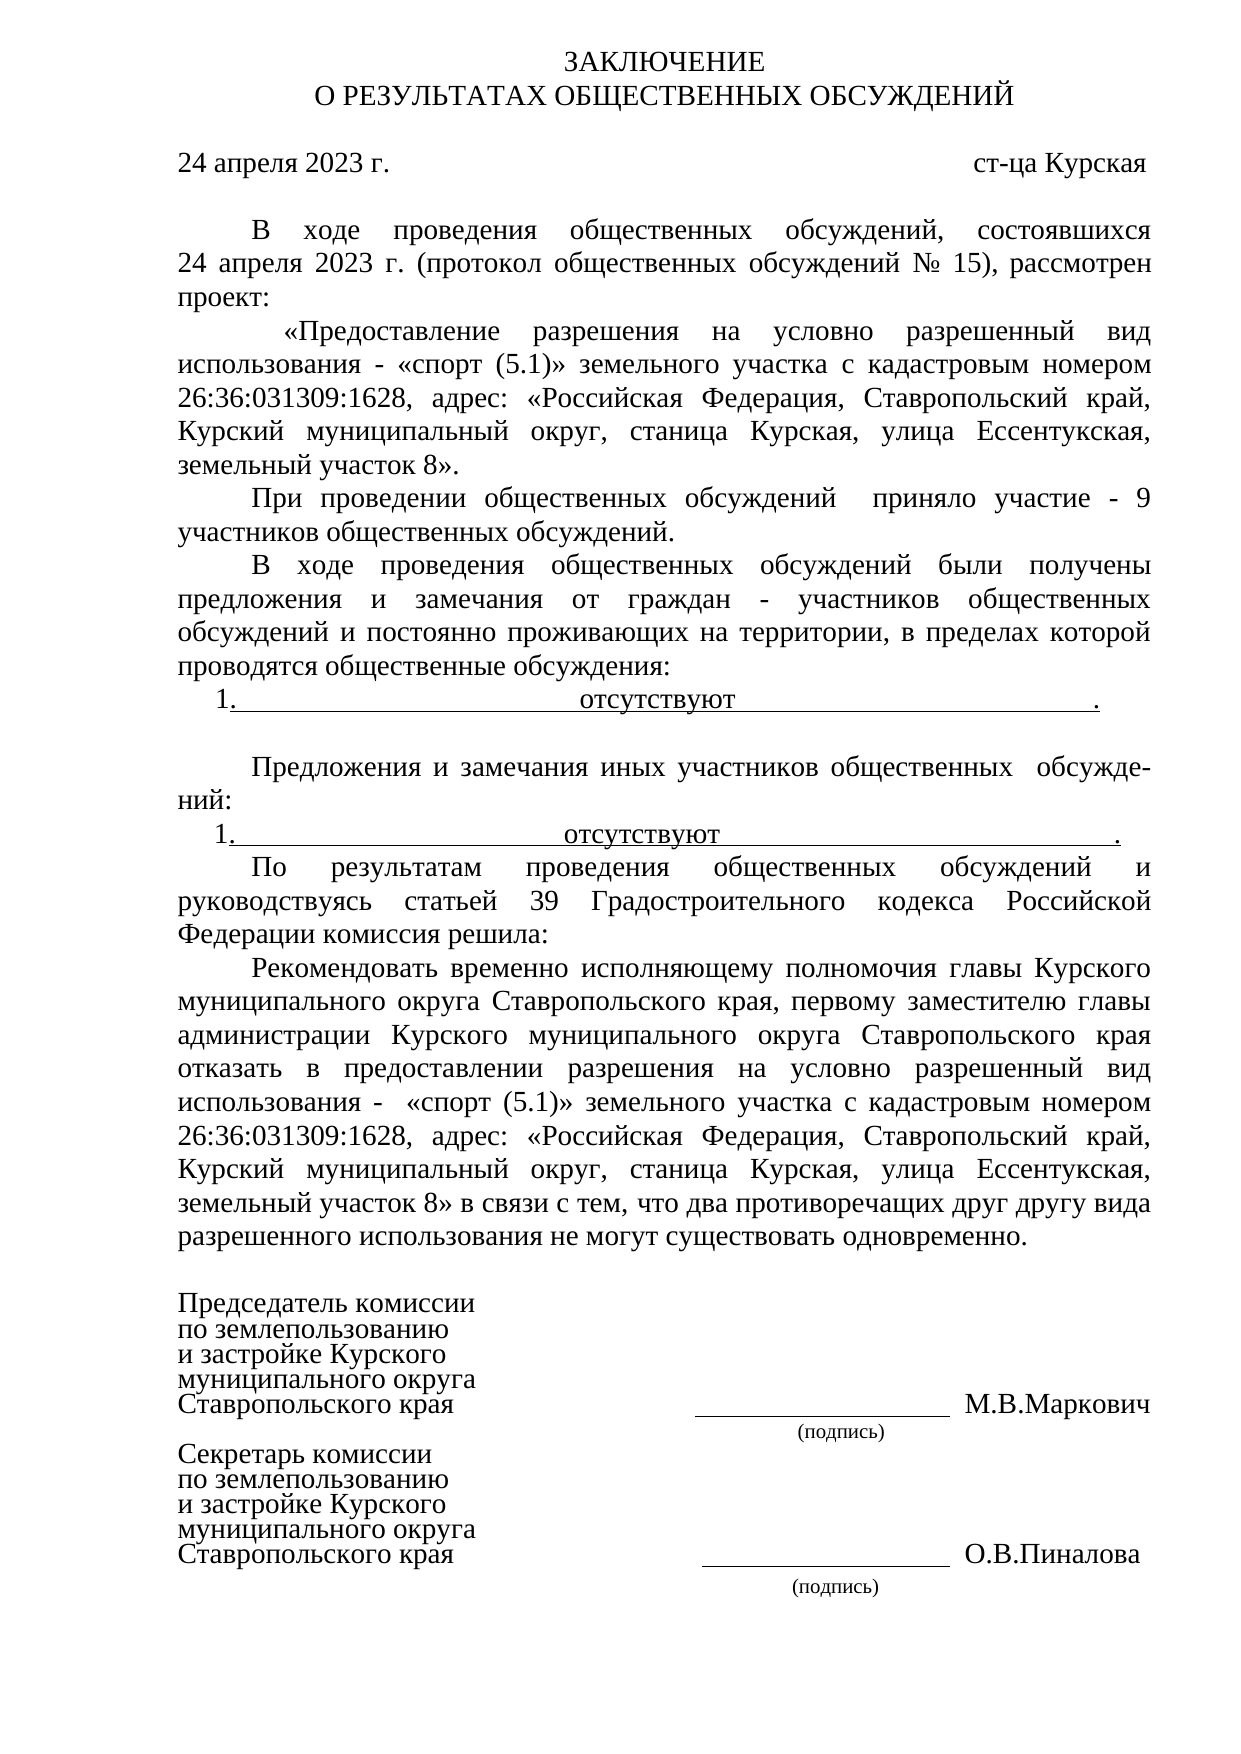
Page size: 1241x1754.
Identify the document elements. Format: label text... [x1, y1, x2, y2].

text «Предоставление разрешения на условно разрешенный вид использования - «спорт (5.1)» земельного участка с кадастровым номером 26:36:031309:1628, адрес: «Российская Федерация, Ставропольский край, Курский муниципальный округ, станица Курская, улица Ессентукская, земельный участок 8». [177, 313, 1152, 480]
text По результатам проведения общественных обсуждений и руководствуясь статьей 39 Градостроительного кодекса Российской Федерации комиссия решила: [177, 849, 1152, 950]
text В ходе проведения общественных обсуждений были получены предложения и замечания от граждан - участников общественных обсуждений и постоянно проживающих на территории, в пределах которой проводятся общественные обсуждения: [177, 547, 1152, 682]
text Секретарь комиссии [177, 1444, 1152, 1469]
text 24 апреля 2023 г. ст-ца Курская [177, 145, 1152, 178]
text (подпись) [797, 1419, 1152, 1444]
text (подпись) [177, 1569, 1152, 1600]
text по землепользованию [177, 1319, 1152, 1344]
text 1. отсутствуют . [177, 816, 1152, 849]
text Предложения и замечания иных участников общественных обсужде-ний: [177, 749, 1152, 816]
text В ходе проведения общественных обсуждений, состоявшихся 24 апреля 2023 г. (протокол общественных обсуждений № 15), рассмотрен проект: [177, 212, 1152, 313]
text муниципального округа [177, 1519, 1152, 1544]
text Рекомендовать временно исполняющему полномочия главы Курского муниципального округа Ставропольского края, первому заместителю главы администрации Курского муниципального округа Ставропольского края отказать в предоставлении разрешения на условно разрешенный вид использования - «спорт (5.1)» земельного участка с кадастровым номером 26:36:031309:1628, адрес: «Российская Федерация, Ставропольский край, Курский муниципальный округ, станица Курская, улица Ессентукская, земельный участок 8» в связи с тем, что два противоречащих друг другу вида разрешенного использования не могут существовать одновременно. [177, 950, 1152, 1252]
text и застройке Курского [177, 1494, 1152, 1519]
text 1. отсутствуют . [215, 682, 1152, 715]
text по землепользованию [177, 1469, 1152, 1494]
text Председатель комиссии [177, 1285, 1152, 1319]
text При проведении общественных обсуждений приняло участие - 9 участников общественных обсуждений. [177, 480, 1152, 547]
text ЗАКЛЮЧЕНИЕ [177, 44, 1152, 78]
text и застройке Курского [177, 1344, 1152, 1369]
text О РЕЗУЛЬТАТАХ ОБЩЕСТВЕННЫХ ОБСУЖДЕНИЙ [177, 78, 1152, 111]
text Ставропольского края М.В.Маркович [177, 1394, 1152, 1419]
text Ставропольского края О.В.Пиналова [177, 1544, 1152, 1569]
text муниципального округа [177, 1369, 1152, 1394]
